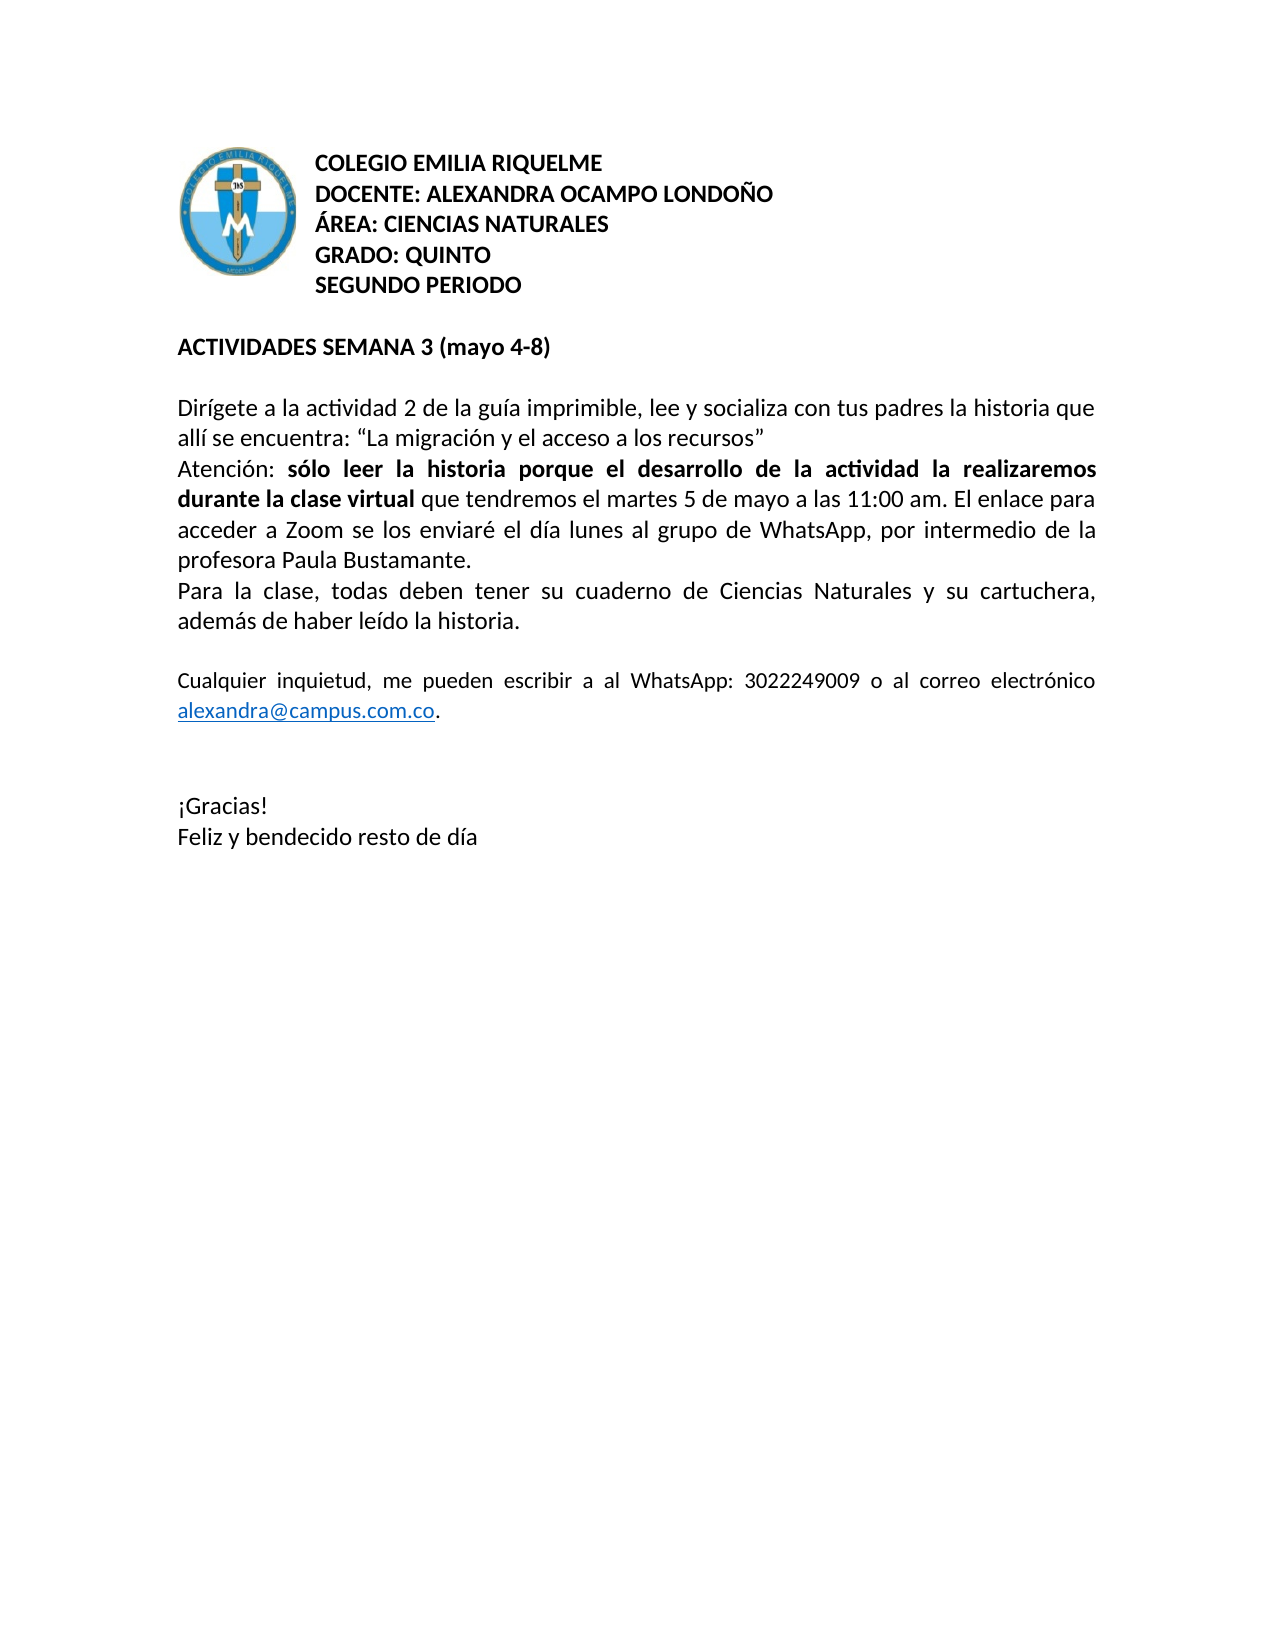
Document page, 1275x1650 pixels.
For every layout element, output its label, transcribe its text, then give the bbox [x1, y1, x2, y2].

text Atención: sólo leer la historia porque el desarrollo de la actividad la realizaremos durante la clase virtual que tendremos el martes 5 de mayo a las 11:00 am. El enlace para acceder a Zoom se los enviaré el día lunes al grupo de WhatsApp, por intermedio de la profesora Paula Bustamante. [177, 453, 1098, 575]
text ACTIVIDADES SEMANA 3 (mayo 4-8) [177, 331, 1098, 361]
picture [179, 147, 297, 276]
text ¡Gracias! [177, 790, 1098, 821]
text ÁREA: CIENCIAS NATURALES [297, 209, 1098, 239]
text Feliz y bendecido resto de día [177, 821, 1098, 851]
text Cualquier inquietud, me pueden escribir a al WhatsApp: 3022249009 o al correo electrónico alexandra@campus.com.co. [177, 666, 1098, 725]
text Para la clase, todas deben tener su cuaderno de Ciencias Naturales y su cartuchera, además de haber leído la historia. [177, 575, 1098, 636]
text COLEGIO EMILIA RIQUELME [297, 148, 1098, 178]
text GRADO: QUINTO [297, 239, 1098, 270]
text Dirígete a la actividad 2 de la guía imprimible, lee y socializa con tus padres la historia que allí se encuentra: “La migración y el acceso a los recursos” [177, 392, 1098, 453]
text DOCENTE: ALEXANDRA OCAMPO LONDOÑO [297, 178, 1098, 209]
text SEGUNDO PERIODO [177, 270, 1098, 300]
